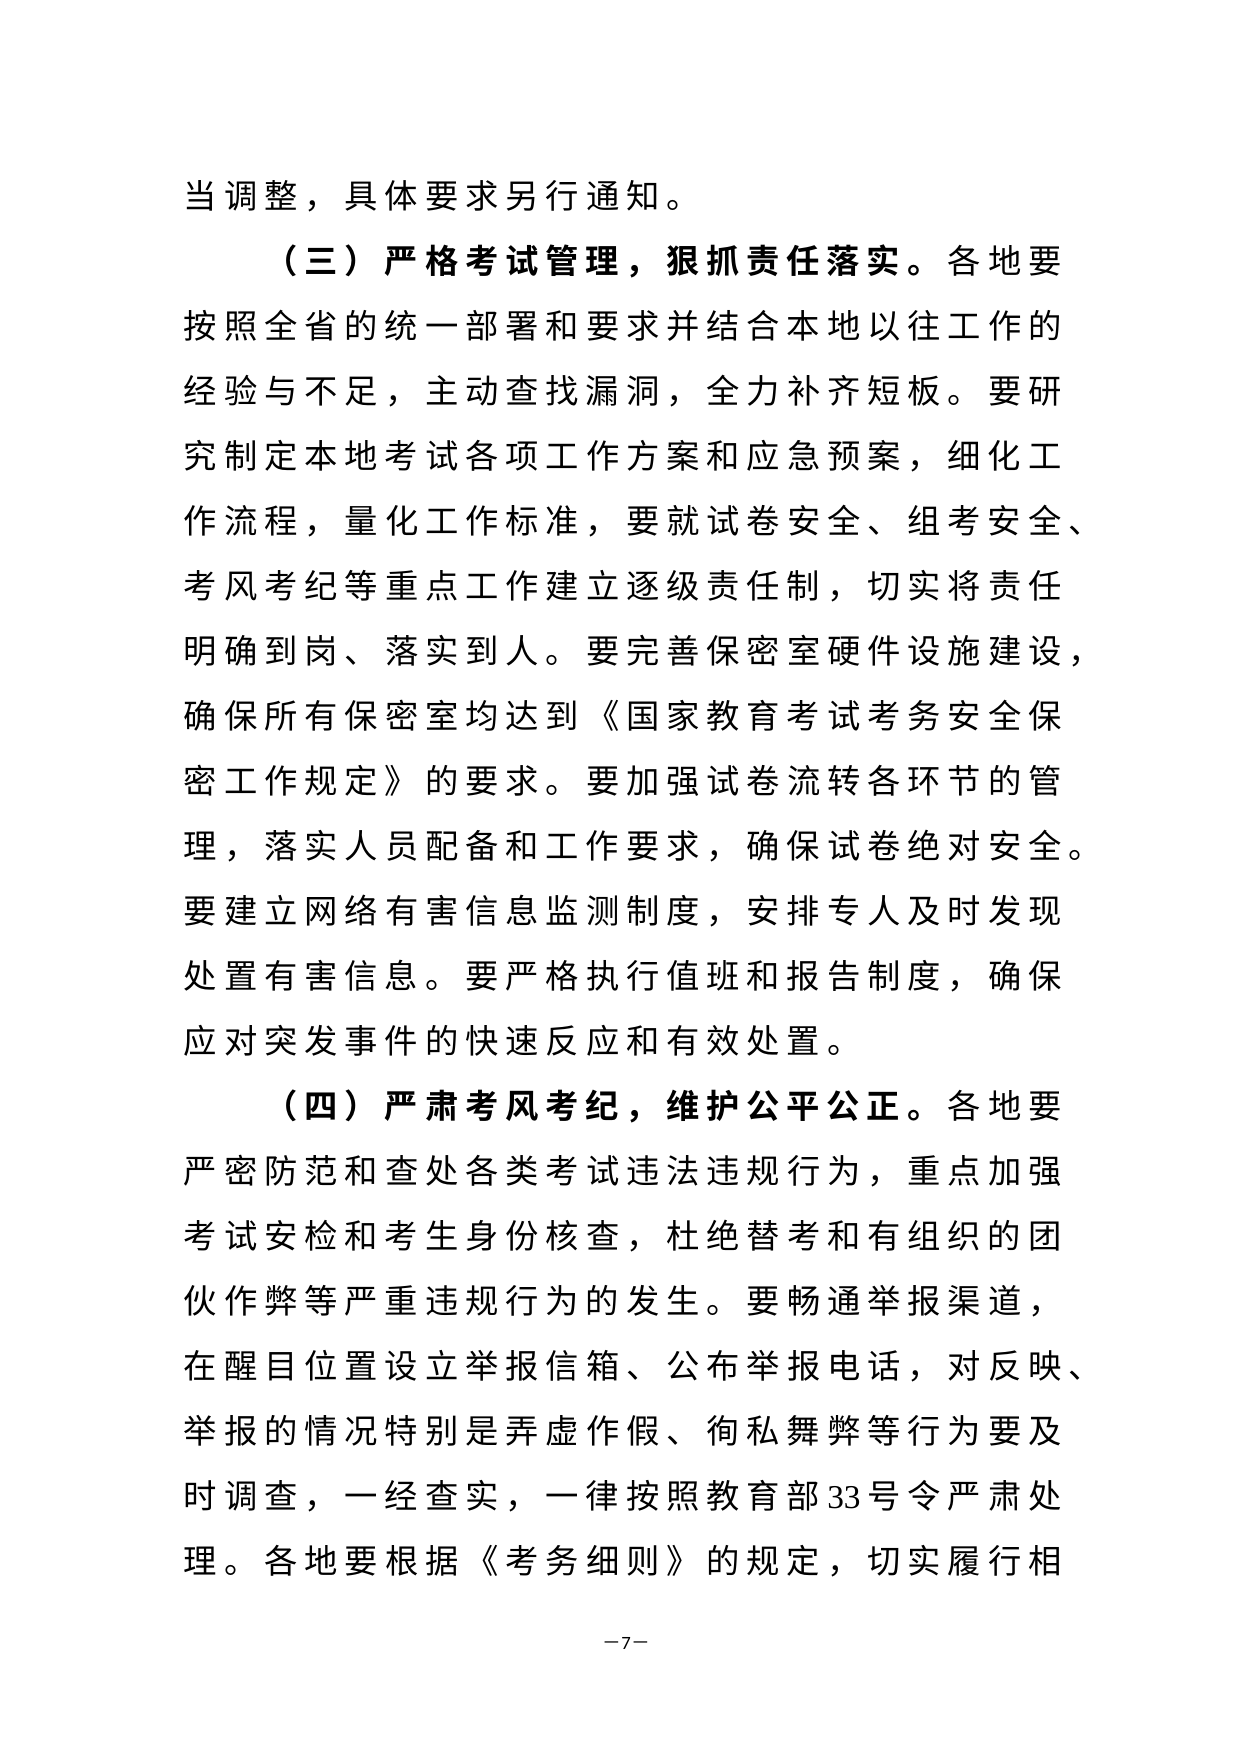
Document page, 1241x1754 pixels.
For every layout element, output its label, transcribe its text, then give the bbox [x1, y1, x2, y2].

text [184, 1072, 1068, 1592]
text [184, 162, 1068, 227]
text （三）严格考试管理，狠抓责任落实。各地要按照全省的统一部署和要求并结合本地以往工作的经验与不足，主动查找漏洞，全力补齐短板。要研究制定本地考试各项工作方案和应急预案，细化工作流程，量化工作标准，要就试卷安全、组考安全、考风考纪等重点工作建立逐级责任制，切实将责任明确到岗、落实到人。要完善保密室硬件设施建设，确保所有保密室均达到《国家教育考试考务安全保密工作规定》的要求。要加强试卷流转各环节的管理，落实人员配备和工作要求，确保试卷绝对安全。要建立网络有害信息监测制度，安排专人及时发现处置有害信息。要严格执行值班和报告制度，确保应对突发事件的快速反应和有效处置。 [184, 227, 1068, 1072]
